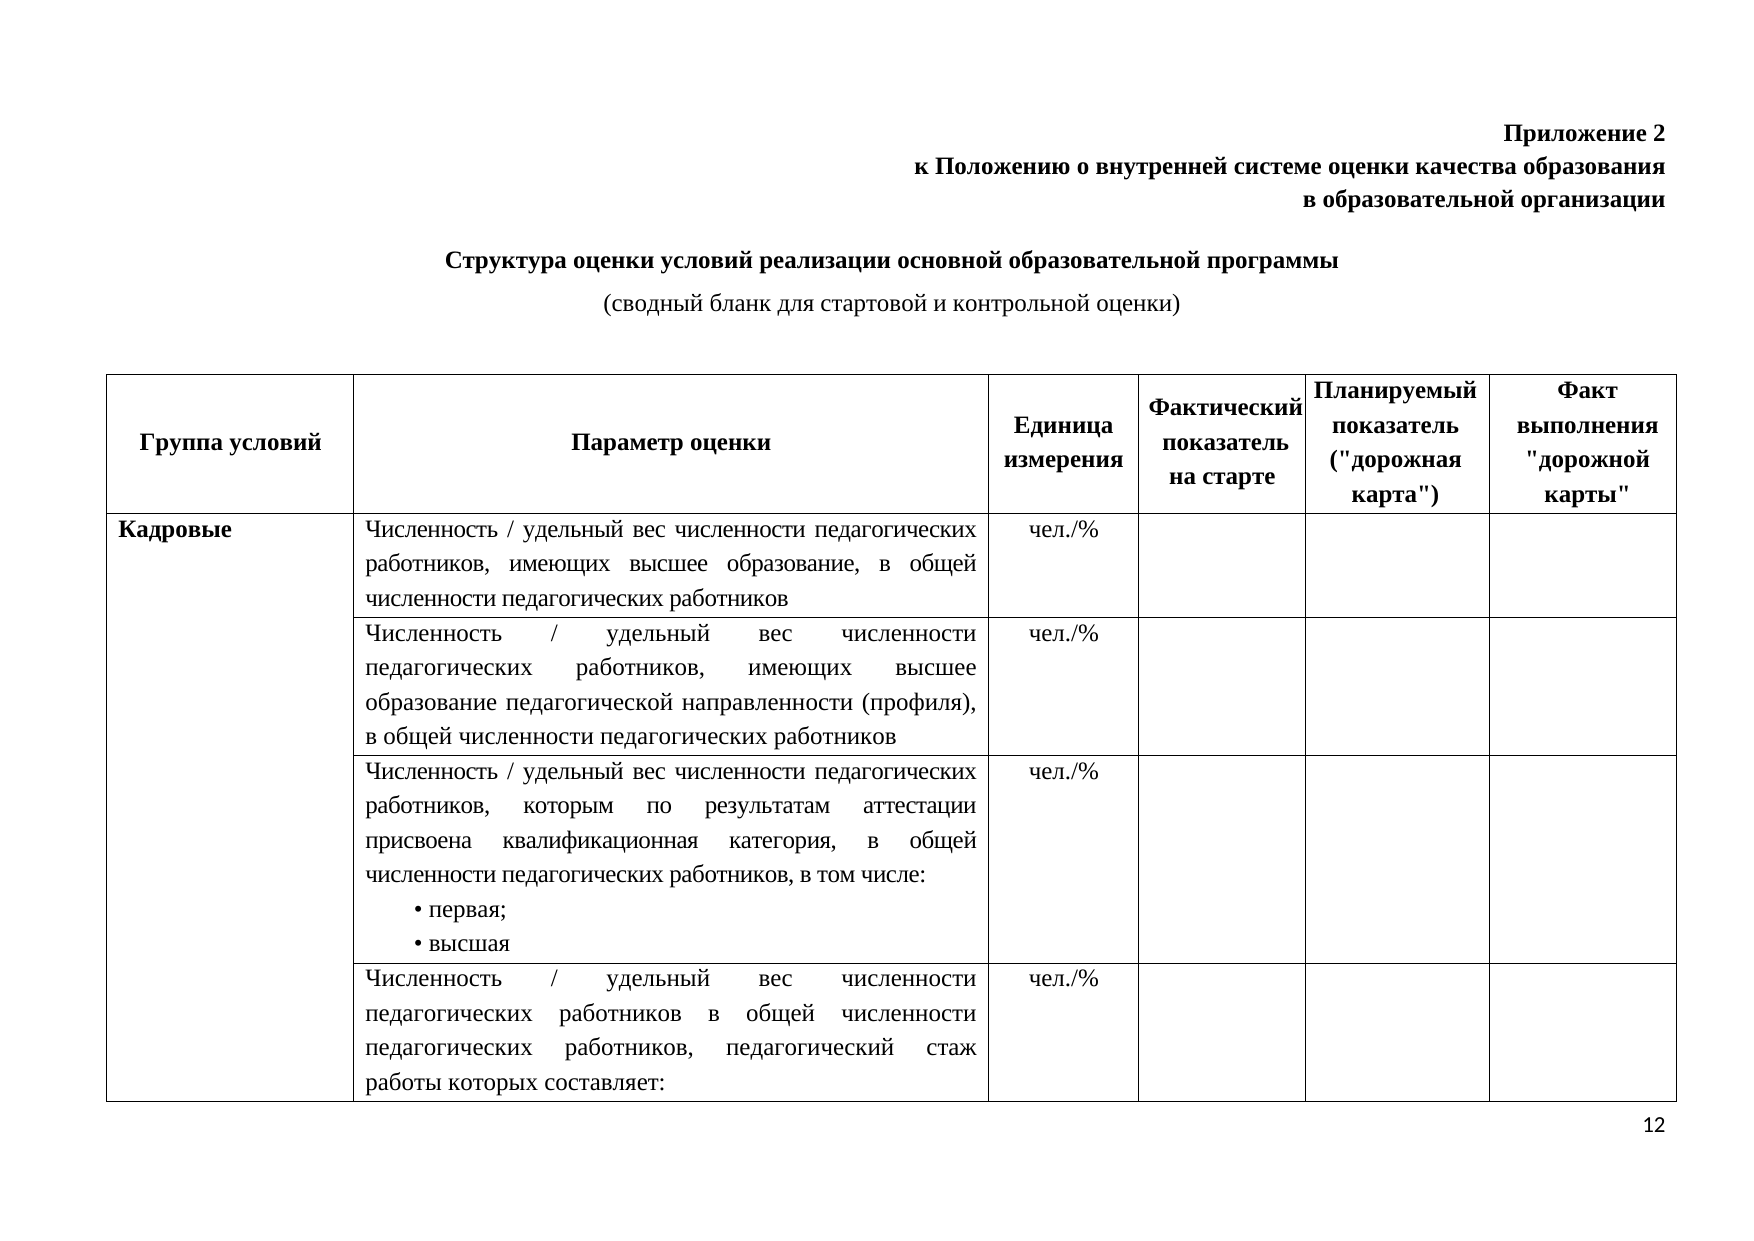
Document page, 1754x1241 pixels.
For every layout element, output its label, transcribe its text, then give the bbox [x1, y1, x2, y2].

table_header Единица измерения [989, 375, 1138, 513]
table_header Группа условий [107, 375, 353, 513]
table_header Фактический показатель на старте [1139, 375, 1305, 513]
table_cell [1490, 756, 1676, 962]
table_cell Кадровые [107, 514, 353, 1101]
table_cell [1306, 618, 1489, 755]
table_cell [1306, 964, 1489, 1101]
table_cell [1490, 514, 1676, 617]
table_header Параметр оценки [354, 375, 988, 513]
text в образовательной организации [561, 184, 1665, 213]
table_cell чел./% [989, 514, 1138, 617]
table_cell [1490, 618, 1676, 755]
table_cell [354, 964, 988, 1101]
text к Положению о внутренней системе оценки качества образования [561, 151, 1665, 180]
table_cell [1490, 964, 1676, 1101]
table_cell чел./% [989, 618, 1138, 755]
table_cell Численность / удельный вес численности педагогических работников, которым по результатам аттестации присвоена квалификационная категория, в общей численности педагогических работников, в том числе: • первая; • высшая [354, 756, 988, 962]
table_cell [1139, 964, 1305, 1101]
table_cell Численность / удельный вес численности педагогических работников, имеющих высшее образование педагогической направленности (профиля), в общей численности педагогических работников [354, 618, 988, 755]
table_cell [1139, 618, 1305, 755]
table_cell Численность / удельный вес численности педагогических работников, имеющих высшее образование, в общей численности педагогических работников [354, 514, 988, 617]
table_header Факт выполнения "дорожной карты" [1490, 375, 1676, 513]
text Структура оценки условий реализации основной образовательной программы [118, 245, 1665, 273]
table_cell чел./% [989, 756, 1138, 962]
table_cell чел./% [989, 964, 1138, 1101]
table_header Планируемый показатель ("дорожная карта") [1306, 375, 1489, 513]
text (сводный бланк для стартовой и контрольной оценки) [118, 288, 1665, 317]
table_cell [1139, 756, 1305, 962]
table_cell [1139, 514, 1305, 617]
table_cell [1306, 514, 1489, 617]
table_cell [1306, 756, 1489, 962]
text Приложение 2 [118, 118, 1665, 147]
